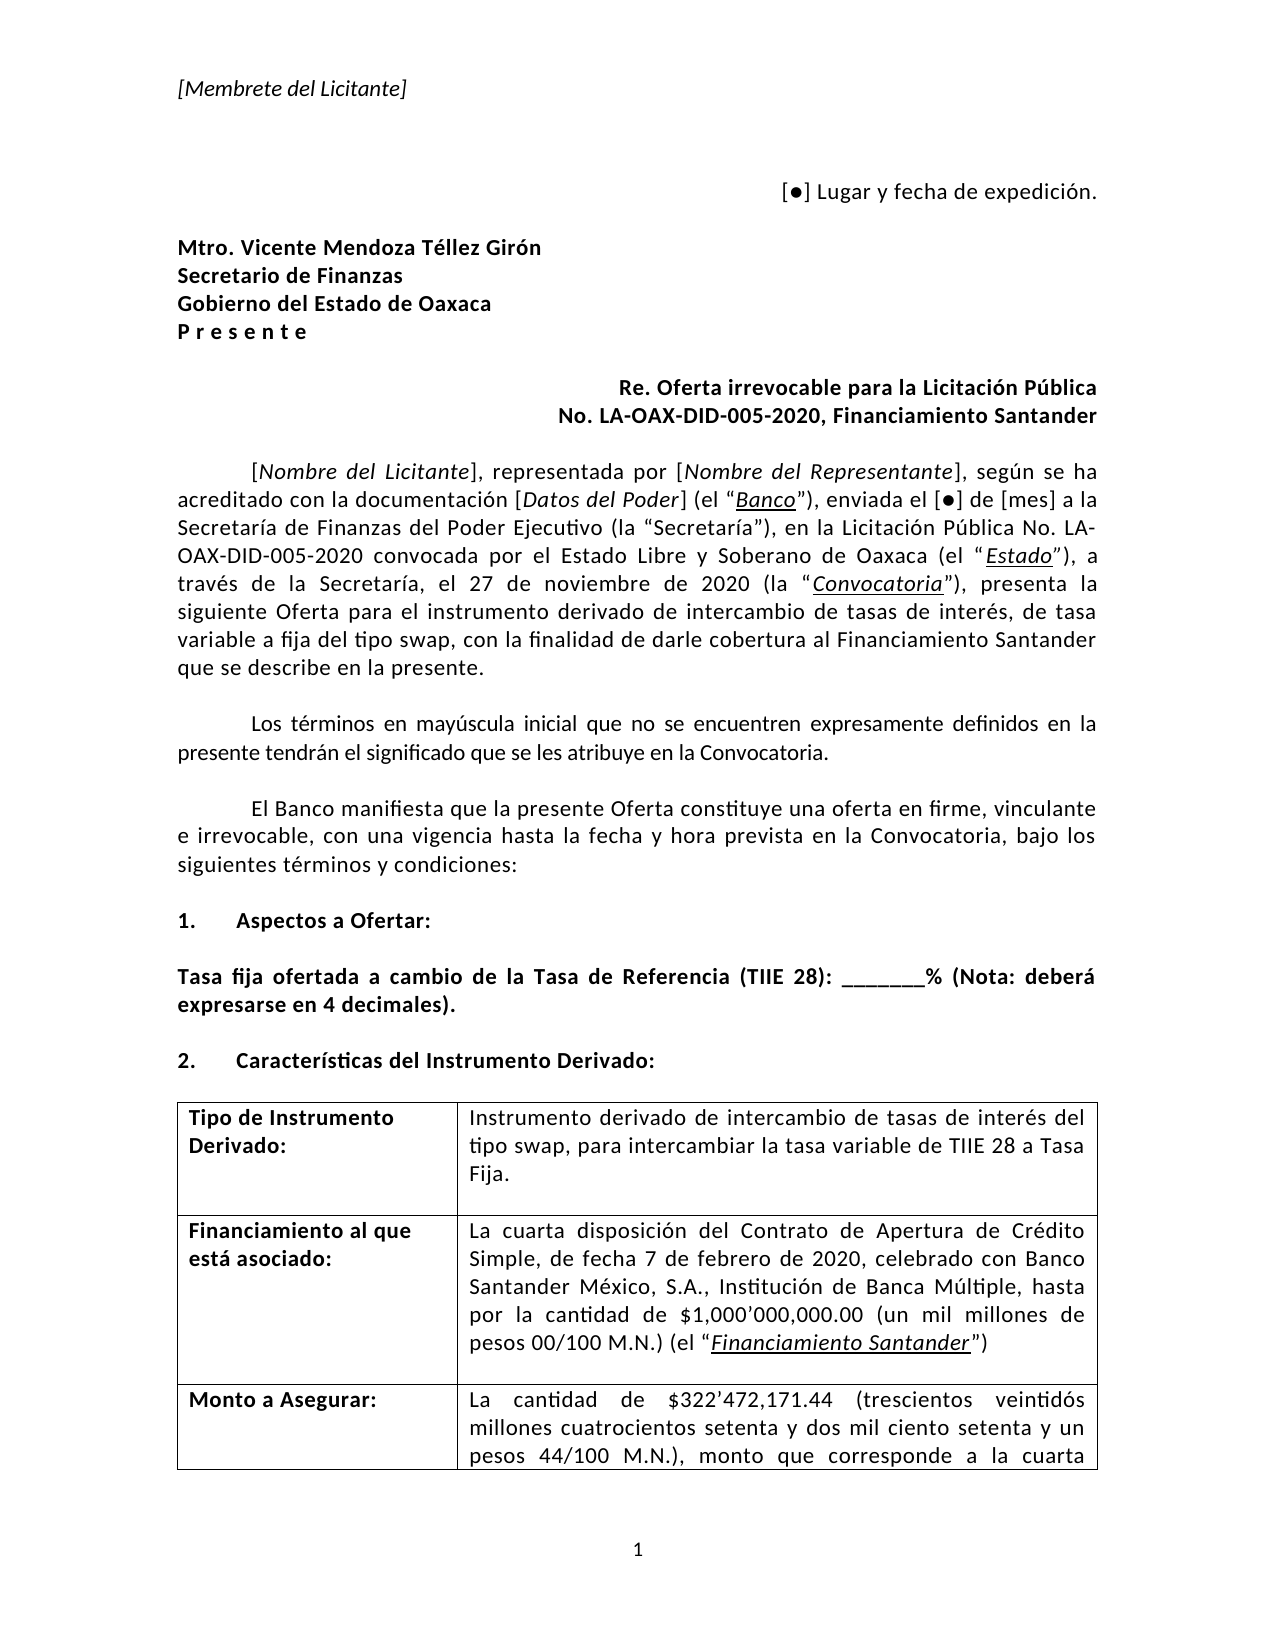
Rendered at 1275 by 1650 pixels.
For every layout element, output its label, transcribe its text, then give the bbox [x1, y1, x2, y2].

table_header Tipo de Instrumento Derivado: [178, 1103, 457, 1215]
list Características del Instrumento Derivado: [177, 1046, 1098, 1074]
table_cell Monto a Asegurar: [178, 1385, 457, 1469]
text P r e s e n t e [177, 317, 1098, 345]
text El Banco manifiesta que la presente Oferta constituye una oferta en firme, vinculante e irrevocable, con una vigencia hasta la fecha y hora prevista en la Convocatoria, bajo los siguientes términos y condiciones: [177, 794, 1098, 878]
text [Nombre del Licitante], representada por [Nombre del Representante], según se ha acreditado con la documentación [Datos del Poder] (el “Banco”), enviada el [●] de [mes] a la Secretaría de Finanzas del Poder Ejecutivo (la “Secretaría”), en la Licitación Pública No. LA-OAX-DID-005-2020 convocada por el Estado Libre y Soberano de Oaxaca (el “Estado”), a través de la Secretaría, el 27 de noviembre de 2020 (la “Convocatoria”), presenta la siguiente Oferta para el instrumento derivado de intercambio de tasas de interés, de tasa variable a fija del tipo swap, con la finalidad de darle cobertura al Financiamiento Santander que se describe en la presente. [177, 457, 1098, 682]
text Gobierno del Estado de Oaxaca [177, 289, 1098, 317]
text Secretario de Finanzas [177, 261, 1098, 289]
text No. LA-OAX-DID-005-2020, Financiamiento Santander [177, 401, 1098, 429]
table_cell La cuarta disposición del Contrato de Apertura de Crédito Simple, de fecha 7 de febrero de 2020, celebrado con Banco Santander México, S.A., Institución de Banca Múltiple, hasta por la cantidad de $1,000’000,000.00 (un mil millones de pesos 00/100 M.N.) (el “Financiamiento Santander”) [458, 1216, 1097, 1384]
table_cell Financiamiento al que está asociado: [178, 1216, 457, 1384]
list Aspectos a Ofertar: [177, 906, 1098, 934]
text Los términos en mayúscula inicial que no se encuentren expresamente definidos en la presente tendrán el significado que se les atribuye en la Convocatoria. [177, 709, 1098, 766]
text Mtro. Vicente Mendoza Téllez Girón [177, 233, 1098, 261]
text [●] Lugar y fecha de expedición. [177, 177, 1098, 205]
text Tasa fija ofertada a cambio de la Tasa de Referencia (TIIE 28): _______% (Nota: deberá expresarse en 4 decimales). [177, 962, 1098, 1018]
text Re. Oferta irrevocable para la Licitación Pública [177, 373, 1098, 401]
table_header Instrumento derivado de intercambio de tasas de interés del tipo swap, para intercambiar la tasa variable de TIIE 28 a Tasa Fija. [458, 1103, 1097, 1215]
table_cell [458, 1385, 1097, 1469]
